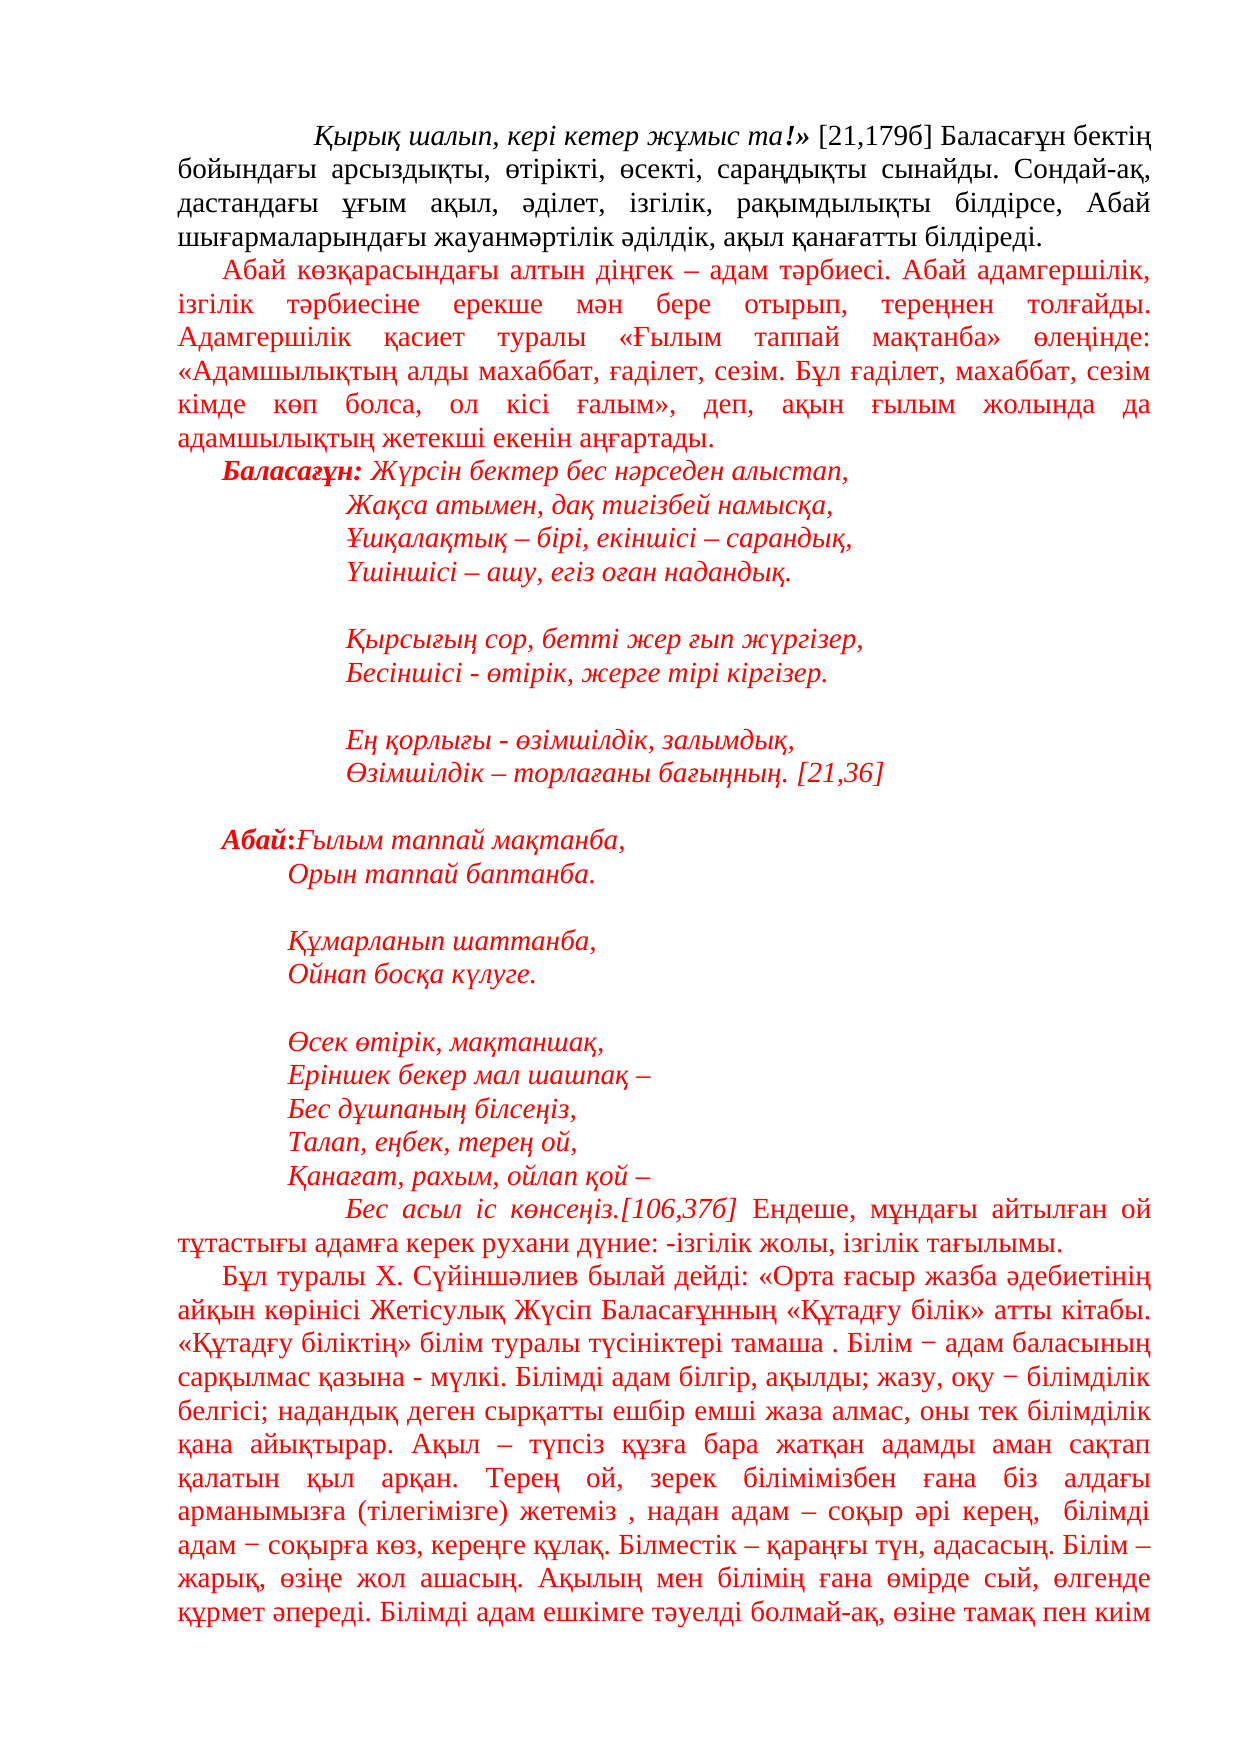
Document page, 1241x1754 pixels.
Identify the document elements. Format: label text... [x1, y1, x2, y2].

text Еріншек бекер мал шашпақ – [177, 1057, 1152, 1091]
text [177, 1258, 1152, 1627]
text Жақса атымен, дақ тигізбей намысқа, [177, 487, 1152, 521]
text Өсек өтірік, мақтаншақ, [177, 1024, 1152, 1057]
text Баласағұн: Жүрсін бектер бес нәрседен алыстап, [177, 453, 1152, 487]
text Ұшқалақтық – бірі, екіншісі – сарандық, [177, 521, 1152, 554]
text Бесіншісі - өтірік, жерге тірі кіргізер. [177, 655, 1152, 688]
text Құмарланып шаттанба, [177, 923, 1152, 957]
text Бес асыл іс көнсеңіз.[106,37б] Ендеше, мұндағы айтылған ой тұтастығы адамға керек рухани дүние: -ізгілік жолы, ізгілік тағылымы. [177, 1191, 1152, 1258]
text Үшіншісі – ашу, егіз оған надандық. [177, 554, 1152, 588]
text Талап, еңбек, терең ой, [177, 1124, 1152, 1158]
text Қырық шалып, кері кетер жұмыс та!» [21,179б] Баласағұн бектің бойындағы арсыздықты, өтірікті, өсекті, сараңдықты сынайды. Сондай-ақ, дастандағы ұғым ақыл, әділет, ізгілік, рақымдылықты білдірсе, Абай шығармаларындағы жауанмәртілік әділдік, ақыл қанағатты білдіреді. [177, 118, 1152, 252]
text Абай көзқарасындағы алтын діңгек – адам тәрбиесі. Абай адамгершілік, ізгілік тәрбиесіне ерекше мән бере отырып, тереңнен толғайды. Адамгершілік қасиет туралы «Ғылым таппай мақтанба» өлеңінде: «Адамшылықтың алды махаббат, ғаділет, сезім. Бұл ғаділет, махаббат, сезім кімде көп болса, ол кісі ғалым», деп, ақын ғылым жолында да адамшылықтың жетекші екенін аңғартады. [177, 252, 1152, 453]
text Бес дұшпаның білсеңіз, [177, 1091, 1152, 1124]
text Ең қорлығы - өзімшілдік, залымдық, [177, 722, 1152, 755]
text Өзімшілдік – торлағаны бағыңның. [21,36] [177, 755, 1152, 789]
text Орын таппай баптанба. [177, 856, 1152, 889]
text Қанағат, рахым, ойлап қой – [177, 1158, 1152, 1191]
text Қырсығың сор, бетті жер ғып жүргізер, [177, 621, 1152, 655]
text Ойнап босқа күлуге. [177, 957, 1152, 990]
text Абай:Ғылым таппай мақтанба, [177, 822, 1152, 856]
